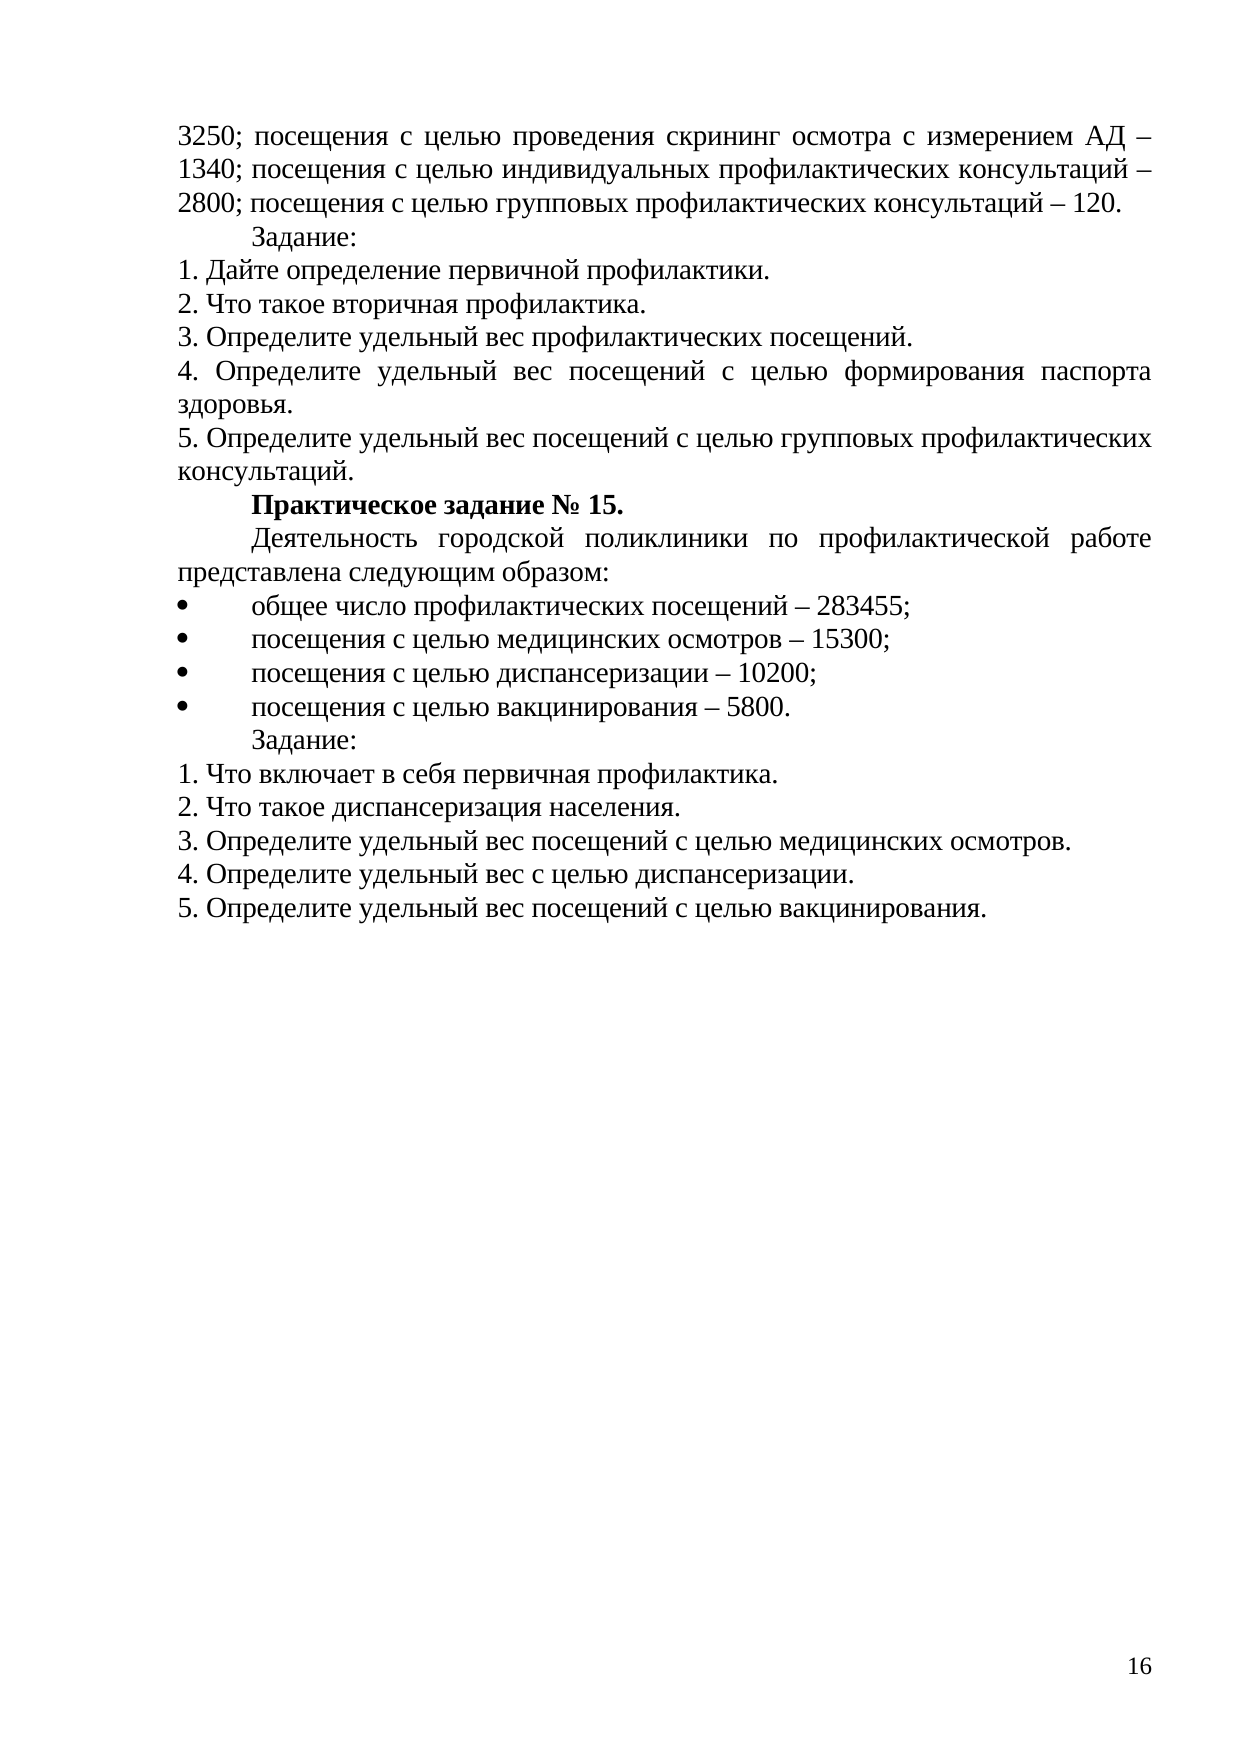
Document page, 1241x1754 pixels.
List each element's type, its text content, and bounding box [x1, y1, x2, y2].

text 2. Что такое диспансеризация населения. [177, 789, 1152, 823]
list общее число профилактических посещений – 283455; [177, 588, 1152, 621]
text 3. Определите удельный вес посещений с целью медицинских осмотров. [177, 823, 1152, 856]
text Задание: [177, 219, 1152, 252]
text 5. Определите удельный вес посещений с целью вакцинирования. [177, 890, 1152, 923]
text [177, 118, 1152, 219]
text 5. Определите удельный вес посещений с целью групповых профилактических консультаций. [177, 420, 1152, 487]
list посещения с целью медицинских осмотров – 15300; [177, 621, 1152, 655]
text Практическое задание № 15. [177, 487, 1152, 521]
text 2. Что такое вторичная профилактика. [177, 286, 1152, 319]
text Деятельность городской поликлиники по профилактической работе представлена следующим образом: [177, 521, 1152, 588]
list посещения с целью вакцинирования – 5800. [177, 689, 1152, 722]
text 3. Определите удельный вес профилактических посещений. [177, 319, 1152, 353]
text 1. Что включает в себя первичная профилактика. [177, 756, 1152, 789]
text 4. Определите удельный вес с целью диспансеризации. [177, 856, 1152, 890]
text 4. Определите удельный вес посещений с целью формирования паспорта здоровья. [177, 353, 1152, 420]
text 1. Дайте определение первичной профилактики. [177, 252, 1152, 286]
list посещения с целью диспансеризации – 10200; [177, 655, 1152, 689]
text Задание: [177, 722, 1152, 756]
